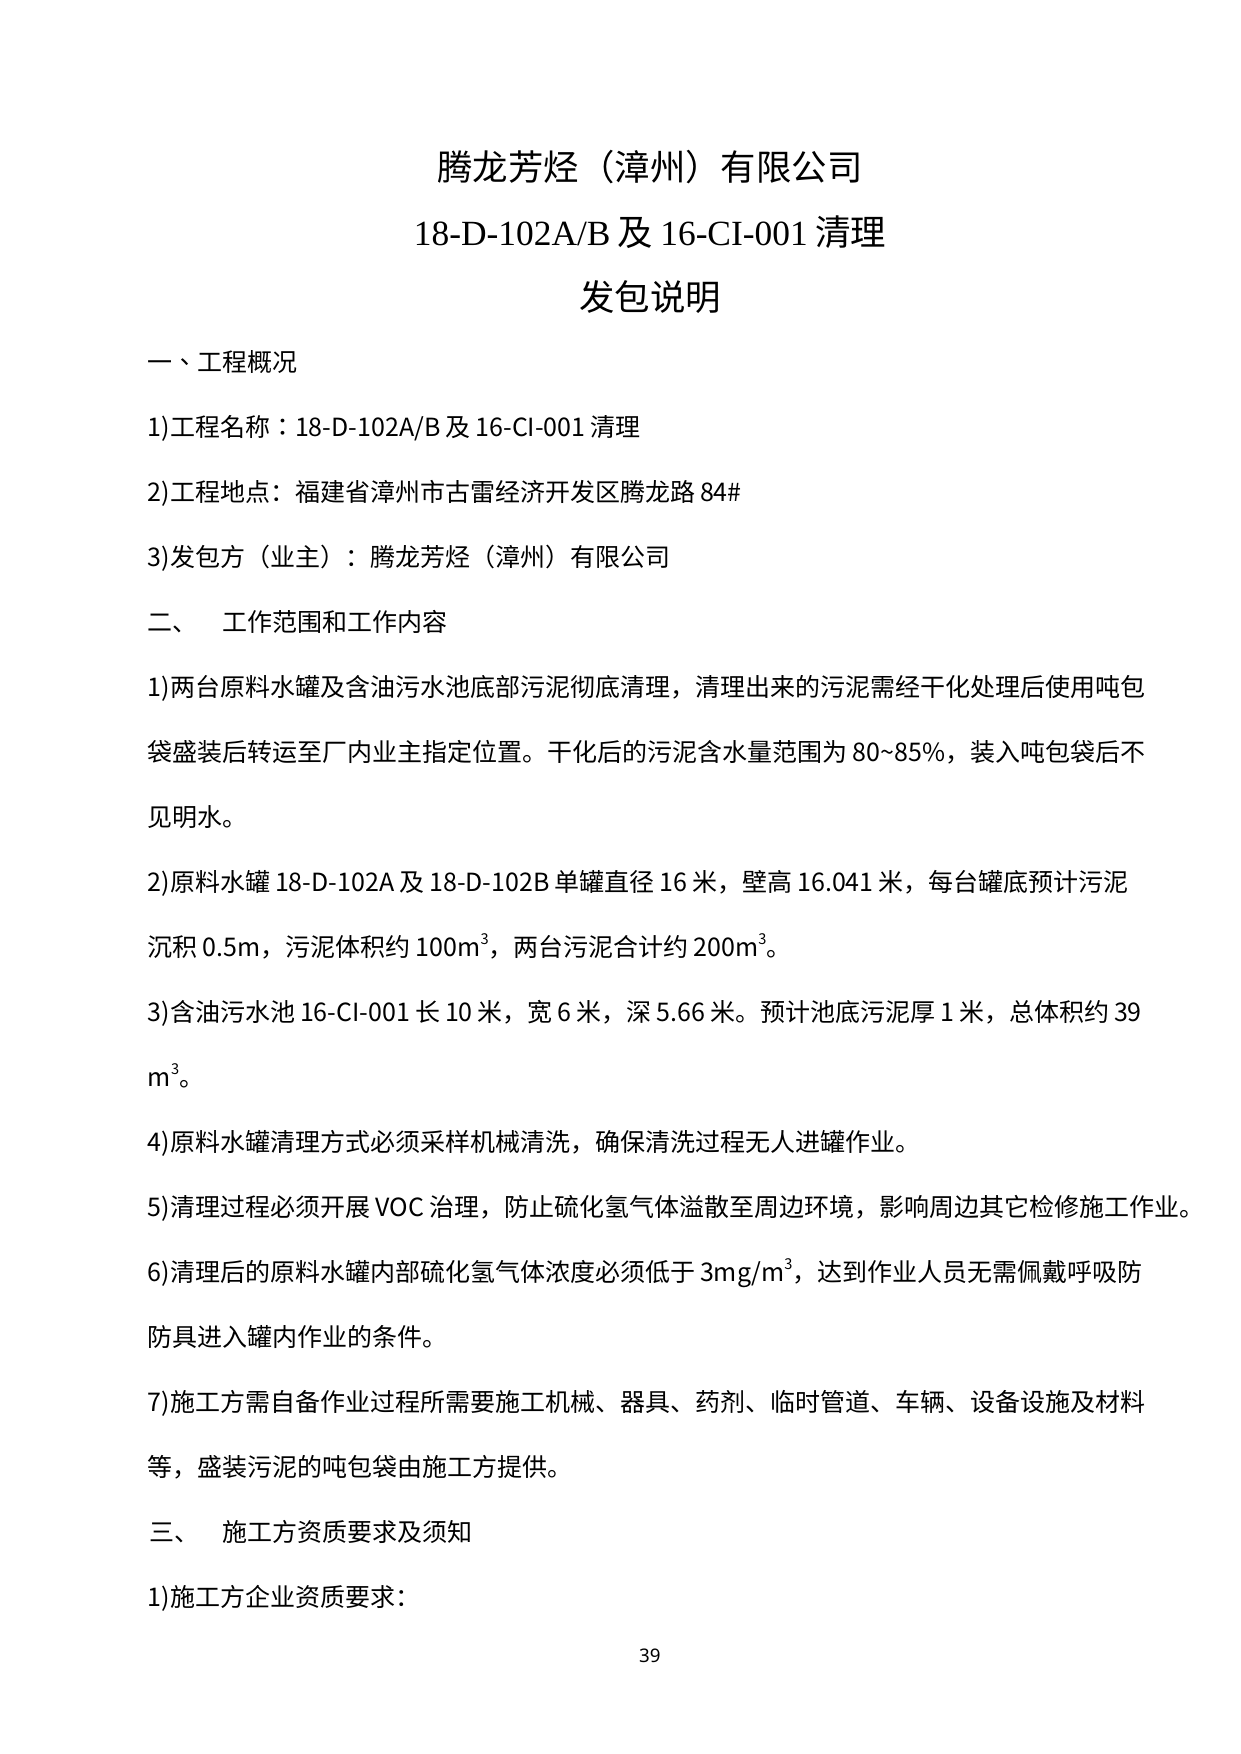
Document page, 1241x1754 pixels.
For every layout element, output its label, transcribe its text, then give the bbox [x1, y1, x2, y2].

text 7)施工方需自备作业过程所需要施工机械、器具、药剂、临时管道、车辆、设备设施及材料等，盛装污泥的吨包袋由施工方提供。 [148, 1368, 1152, 1498]
text 腾龙芳烃（漳州）有限公司 [148, 133, 1152, 198]
text 发包说明 [148, 263, 1152, 328]
text 3)含油污水池16-CI-001长10米，宽6米，深5.66米。预计池底污泥厚1米，总体积约39m3。 [148, 978, 1152, 1108]
subtitle 施工方资质要求及须知 [148, 1498, 1152, 1563]
text 18-D-102A/B及16-CI-001清理 [148, 198, 1152, 263]
text 2)工程地点：福建省漳州市古雷经济开发区腾龙路84# [148, 458, 1152, 523]
text 5)清理过程必须开展VOC治理，防止硫化氢气体溢散至周边环境，影响周边其它检修施工作业。 [148, 1173, 1210, 1238]
text 1)工程名称：18-D-102A/B及16-CI-001清理 [148, 393, 1152, 458]
text 2)原料水罐18-D-102A及18-D-102B单罐直径16米，壁高16.041米，每台罐底预计污泥沉积0.5m，污泥体积约100m3，两台污泥合计约200m3。 [148, 848, 1152, 978]
subtitle 一、工程概况 [148, 328, 1152, 393]
text 1)施工方企业资质要求： [148, 1563, 1152, 1628]
text 4)原料水罐清理方式必须采样机械清洗，确保清洗过程无人进罐作业。 [148, 1108, 1152, 1173]
text 1)两台原料水罐及含油污水池底部污泥彻底清理，清理出来的污泥需经干化处理后使用吨包袋盛装后转运至厂内业主指定位置。干化后的污泥含水量范围为80~85%，装入吨包袋后不见明水。 [148, 653, 1152, 848]
subtitle 工作范围和工作内容 [148, 588, 1152, 653]
text 6)清理后的原料水罐内部硫化氢气体浓度必须低于3mg/m3，达到作业人员无需佩戴呼吸防防具进入罐内作业的条件。 [148, 1238, 1152, 1368]
text 3)发包方（业主）：腾龙芳烃（漳州）有限公司 [148, 523, 1152, 588]
